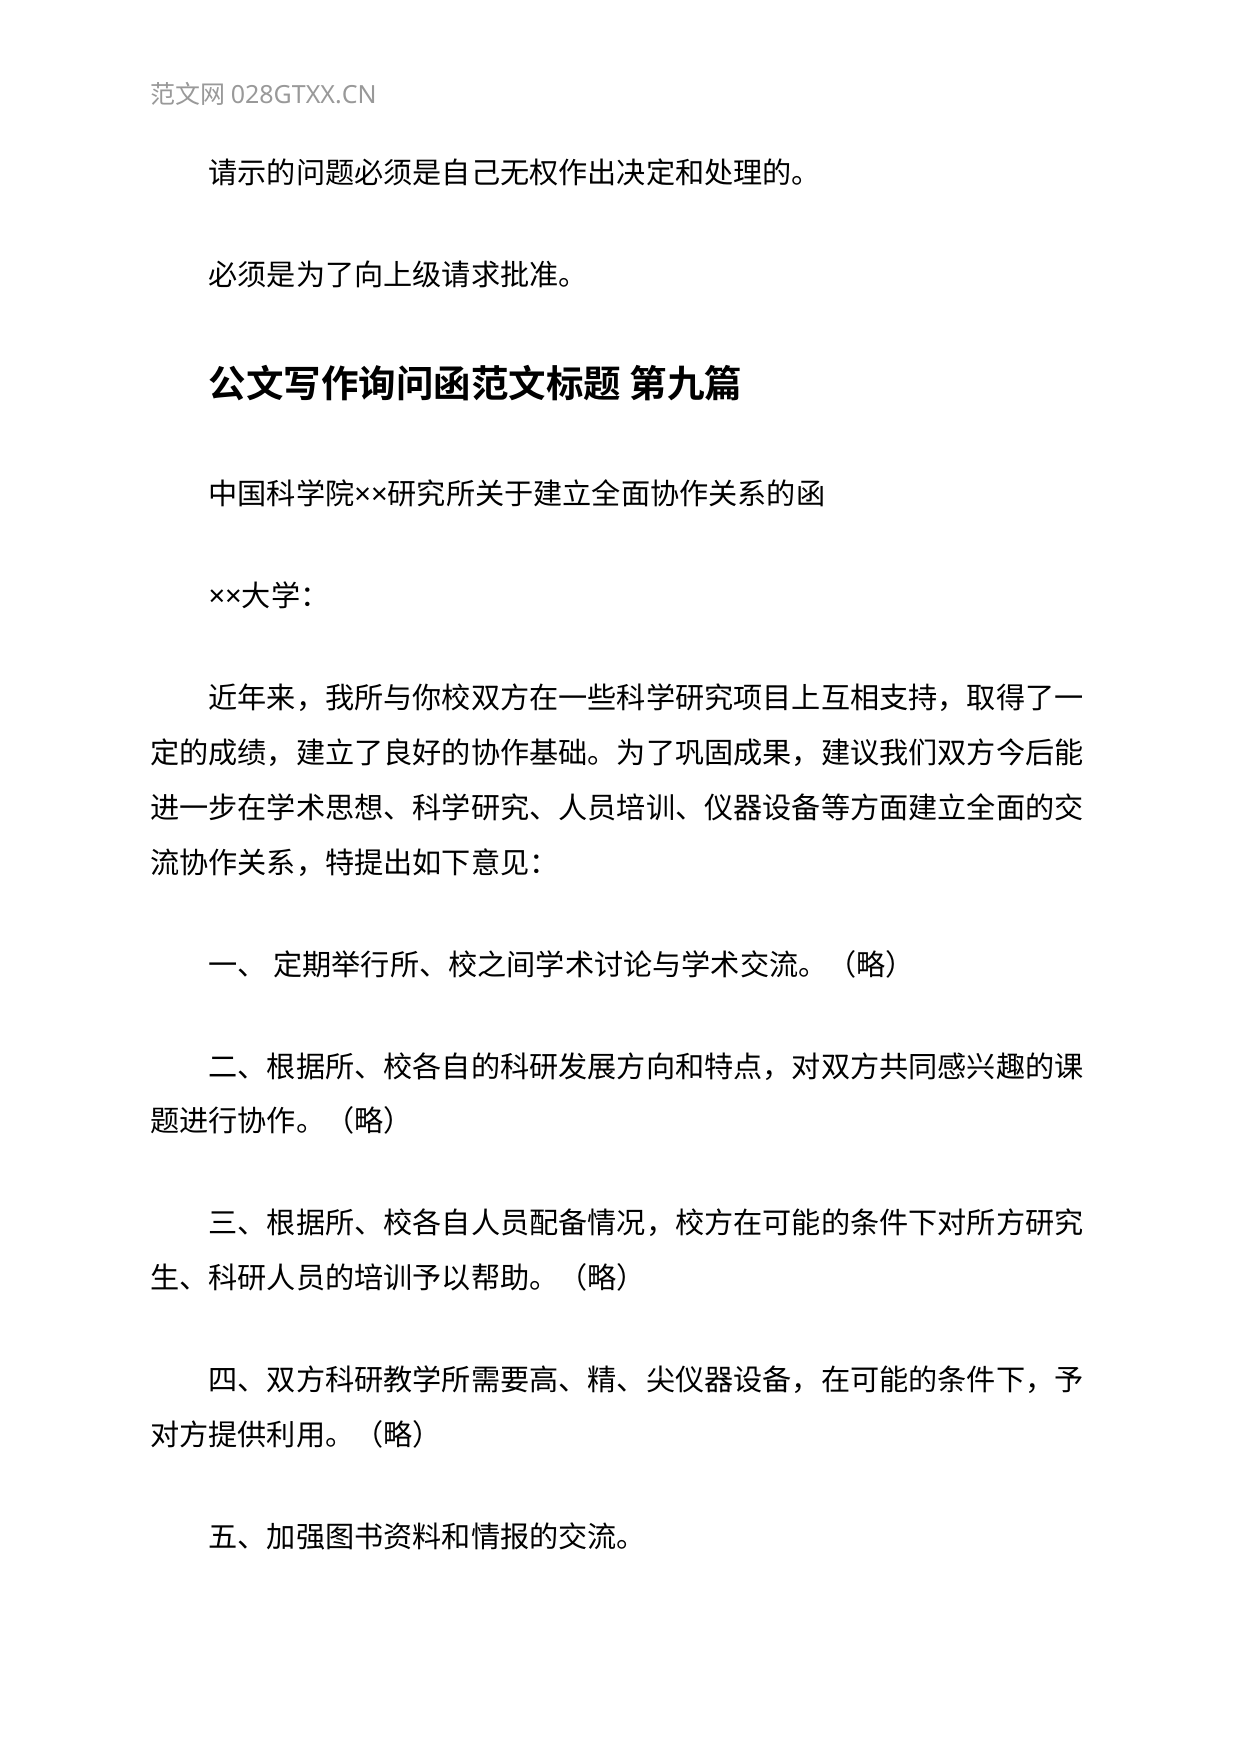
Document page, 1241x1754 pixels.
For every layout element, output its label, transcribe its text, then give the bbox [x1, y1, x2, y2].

text 二、根据所、校各自的科研发展方向和特点，对双方共同感兴趣的课题进行协作。（略） [150, 1043, 1090, 1140]
text 五、加强图书资料和情报的交流。 [150, 1513, 1090, 1555]
text 请示的问题必须是自己无权作出决定和处理的。 [150, 150, 1090, 192]
text 近年来，我所与你校双方在一些科学研究项目上互相支持，取得了一定的成绩，建立了良好的协作基础。为了巩固成果，建议我们双方今后能进一步在学术思想、科学研究、人员培训、仪器设备等方面建立全面的交流协作关系，特提出如下意见： [150, 675, 1090, 882]
text 公文写作询问函范文标题 第九篇 [150, 353, 1090, 408]
text 必须是为了向上级请求批准。 [150, 252, 1090, 294]
text 中国科学院××研究所关于建立全面协作关系的函 [150, 471, 1090, 513]
text ××大学： [150, 573, 1090, 615]
text 三、根据所、校各自人员配备情况，校方在可能的条件下对所方研究生、科研人员的培训予以帮助。（略） [150, 1200, 1090, 1297]
text 一、 定期举行所、校之间学术讨论与学术交流。（略） [150, 941, 1090, 984]
text 四、双方科研教学所需要高、精、尖仪器设备，在可能的条件下，予对方提供利用。（略） [150, 1356, 1090, 1454]
